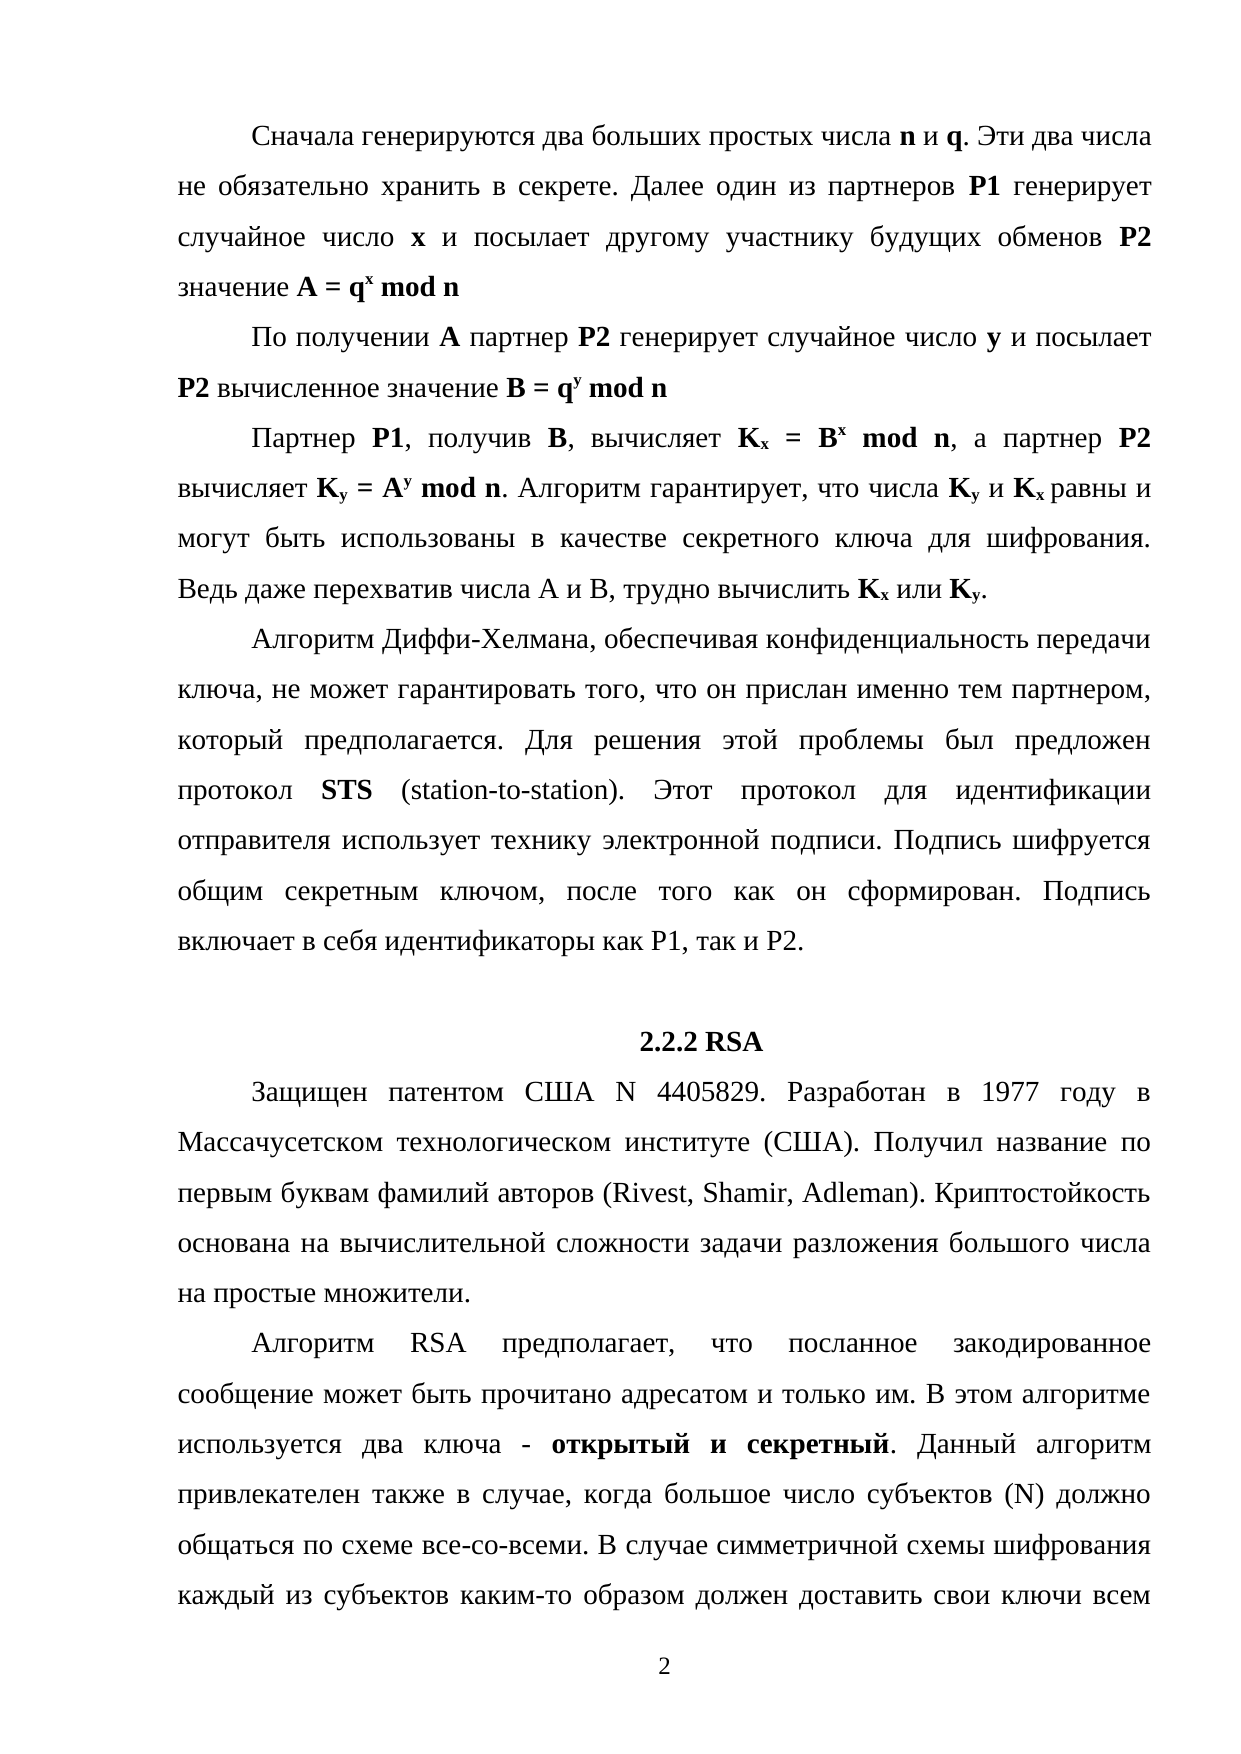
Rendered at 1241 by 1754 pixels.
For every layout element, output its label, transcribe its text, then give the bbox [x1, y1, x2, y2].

text Партнер P1, получив В, вычисляет Kx = Bx mod n, а партнер P2 вычисляет Ky = Ay mod n. Алгоритм гарантирует, что числа Ky и Kx равны и могут быть использованы в качестве секретного ключа для шифрования. Ведь даже перехватив числа А и В, трудно вычислить Kx или Ky. [177, 420, 1152, 604]
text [177, 1326, 1152, 1611]
text 2.2.2 RSA [177, 1024, 1152, 1057]
text По получении А партнер P2 генерирует случайное число у и посылает P2 вычисленное значение B = qy mod n [177, 319, 1152, 403]
text Алгоритм Диффи-Хелмана, обеспечивая конфиденциальность передачи ключа, не может гарантировать того, что он прислан именно тем партнером, который предполагается. Для решения этой проблемы был предложен протокол STS (station-to-station). Этот протокол для идентификации отправителя использует технику электронной подписи. Подпись шифруется общим секретным ключом, после того как он сформирован. Подпись включает в себя идентификаторы как P1, так и P2. [177, 621, 1152, 957]
text Сначала генерируются два больших простых числа n и q. Эти два числа не обязательно хранить в секрете. Далее один из партнеров P1 генерирует случайное число x и посылает другому участнику будущих обменов P2 значение A = qx mod n [177, 118, 1152, 303]
text Защищен патентом США N 4405829. Разработан в 1977 году в Массачусетском технологическом институте (США). Получил название по первым буквам фамилий авторов (Rivest, Shamir, Adleman). Криптостойкость основана на вычислительной сложности задачи разложения большого числа на простые множители. [177, 1074, 1152, 1309]
